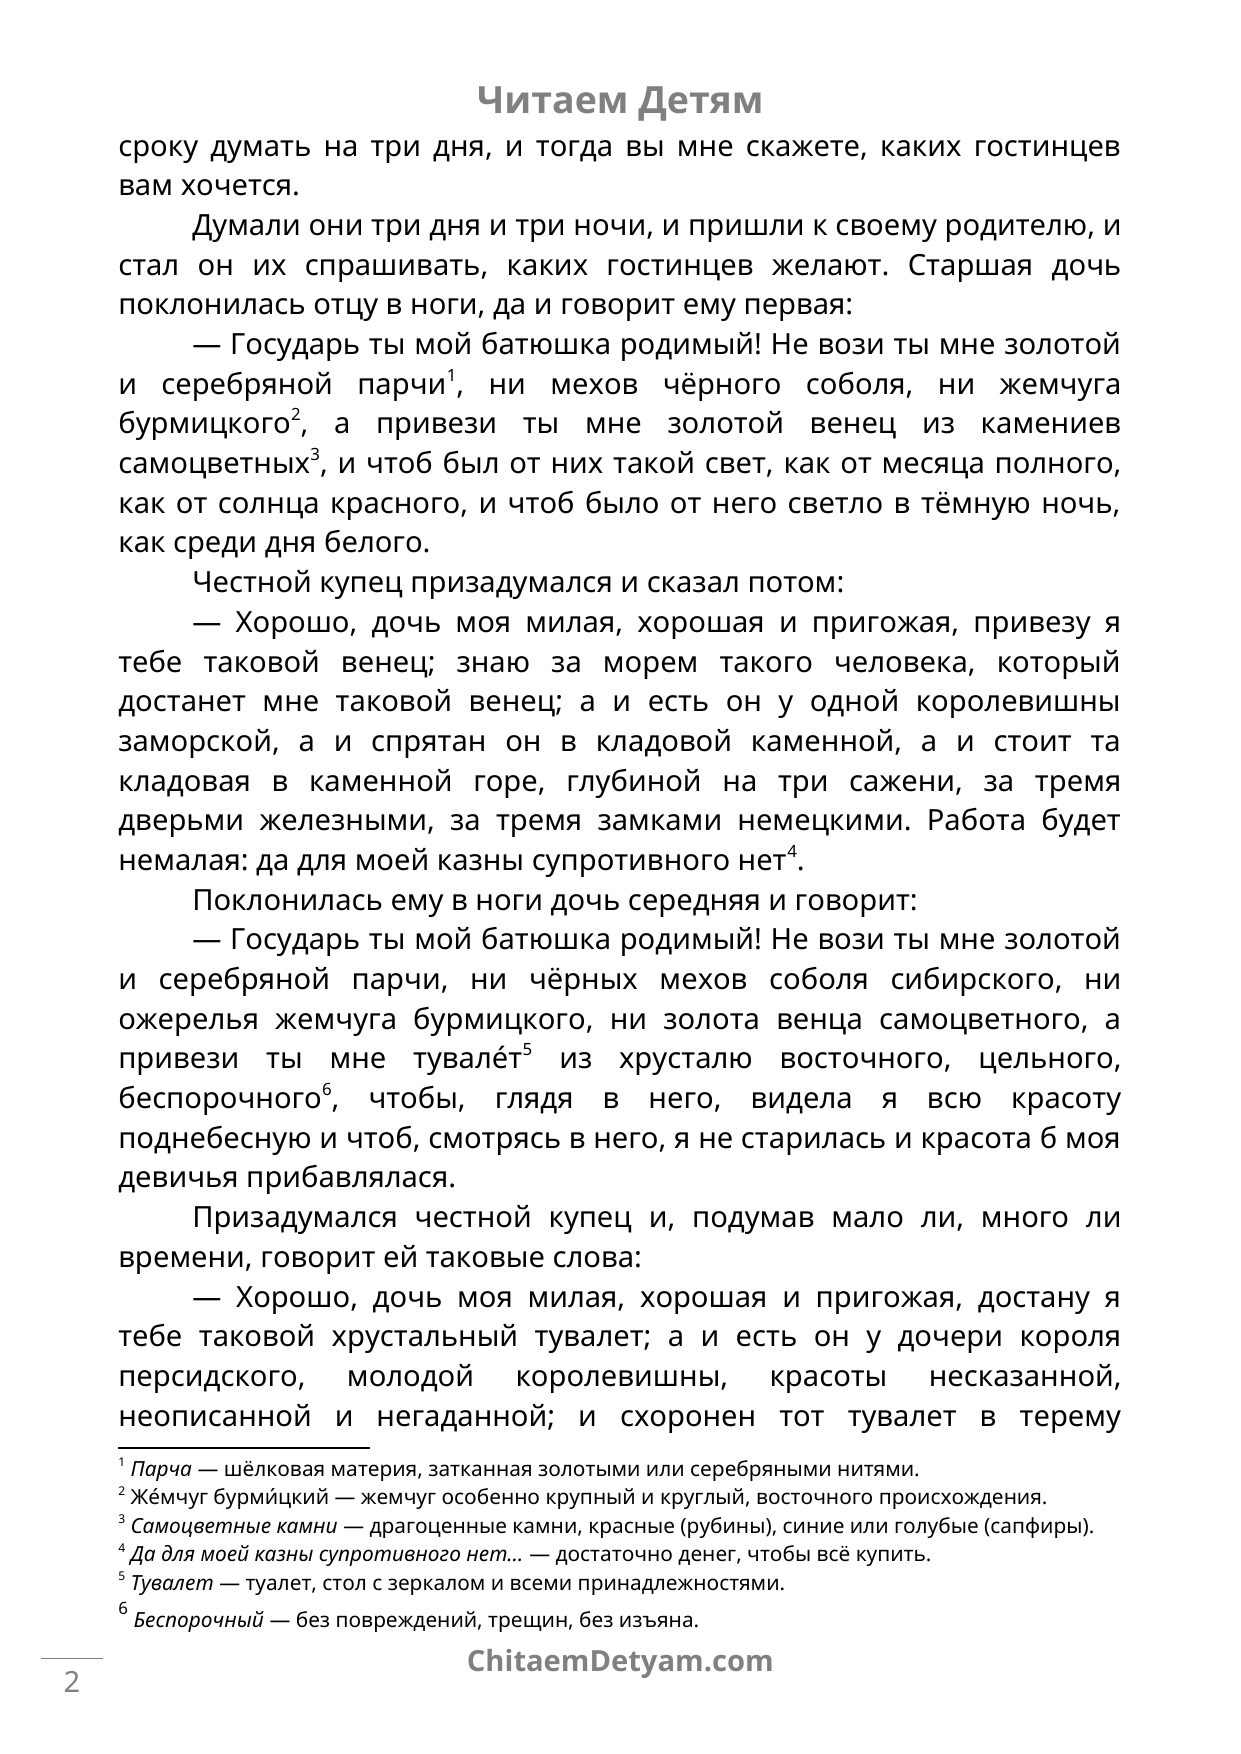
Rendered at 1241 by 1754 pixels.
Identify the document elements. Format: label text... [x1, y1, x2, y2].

text — Государь ты мой батюшка родимый! Не вози ты мне золотой и серебряной парчи, ни чёрных мехов соболя сибирского, ни ожерелья жемчуга бурмицкого, ни золота венца самоцветного, а привези ты мне тувале́т из хрусталю восточного, цельного, беспорочного, чтобы, глядя в него, видела я всю красоту поднебесную и чтоб, смотрясь в него, я не старилась и красота б моя девичья прибавлялася. [118, 919, 1122, 1196]
text Поклонилась ему в ноги дочь середняя и говорит: [118, 879, 1122, 919]
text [118, 125, 1122, 204]
text Честной купец призадумался и сказал потом: [118, 561, 1122, 601]
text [118, 1276, 1122, 1434]
text Думали они три дня и три ночи, и пришли к своему родителю, и стал он их спрашивать, каких гостинцев желают. Старшая дочь поклонилась отцу в ноги, да и говорит ему первая: [118, 204, 1122, 323]
text Призадумался честной купец и, подумав мало ли, много ли времени, говорит ей таковые слова: [118, 1196, 1122, 1276]
text — Государь ты мой батюшка родимый! Не вози ты мне золотой и серебряной парчи, ни мехов чёрного соболя, ни жемчуга бурмицкого, а привези ты мне золотой венец из камениев самоцветных, и чтоб был от них такой свет, как от месяца полного, как от солнца красного, и чтоб было от него светло в тёмную ночь, как среди дня белого. [118, 323, 1122, 561]
text — Хорошо, дочь моя милая, хорошая и пригожая, привезу я тебе таковой венец; знаю за морем такого человека, который достанет мне таковой венец; а и есть он у одной королевишны заморской, а и спрятан он в кладовой каменной, а и стоит та кладовая в каменной горе, глубиной на три сажени, за тремя дверьми железными, за тремя замками немецкими. Работа будет немалая: да для моей казны супротивного нет. [118, 601, 1122, 879]
